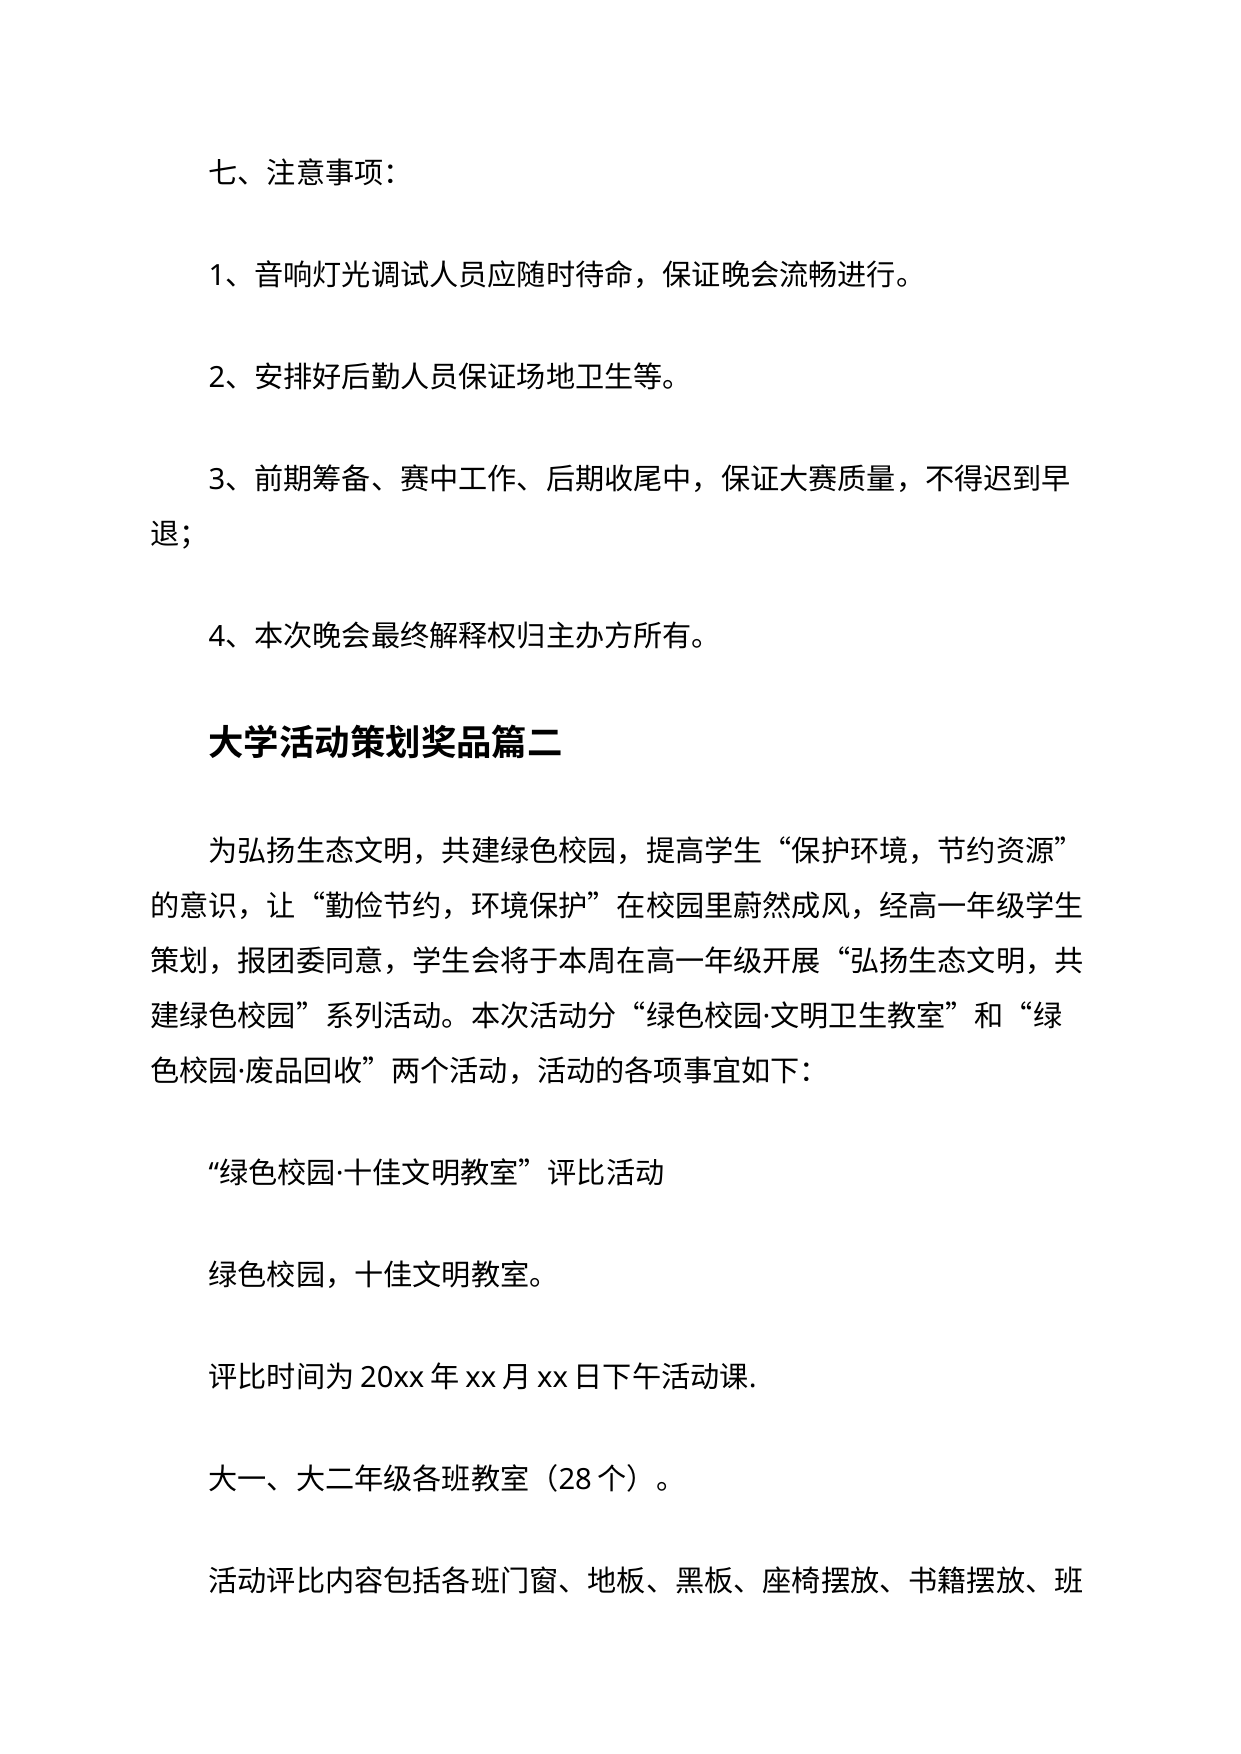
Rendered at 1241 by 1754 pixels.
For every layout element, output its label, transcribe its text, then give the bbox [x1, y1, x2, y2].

text 大学活动策划奖品篇二 [150, 714, 1090, 766]
text 大一、大二年级各班教室（28个）。 [150, 1455, 1090, 1498]
text 2、安排好后勤人员保证场地卫生等。 [150, 354, 1090, 396]
text 1、音响灯光调试人员应随时待命，保证晚会流畅进行。 [150, 252, 1090, 294]
text 七、注意事项： [150, 150, 1090, 192]
text 4、本次晚会最终解释权归主办方所有。 [150, 612, 1090, 655]
text 评比时间为20xx年xx月xx日下午活动课. [150, 1353, 1090, 1396]
text 3、前期筹备、赛中工作、后期收尾中，保证大赛质量，不得迟到早退； [150, 456, 1090, 553]
text 绿色校园，十佳文明教室。 [150, 1252, 1090, 1294]
text “绿色校园·十佳文明教室”评比活动 [150, 1149, 1090, 1192]
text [150, 1557, 1090, 1599]
text 为弘扬生态文明，共建绿色校园，提高学生“保护环境，节约资源”的意识，让“勤俭节约，环境保护”在校园里蔚然成风，经高一年级学生策划，报团委同意，学生会将于本周在高一年级开展“弘扬生态文明，共建绿色校园”系列活动。本次活动分“绿色校园·文明卫生教室”和“绿色校园·废品回收”两个活动，活动的各项事宜如下： [150, 828, 1090, 1090]
